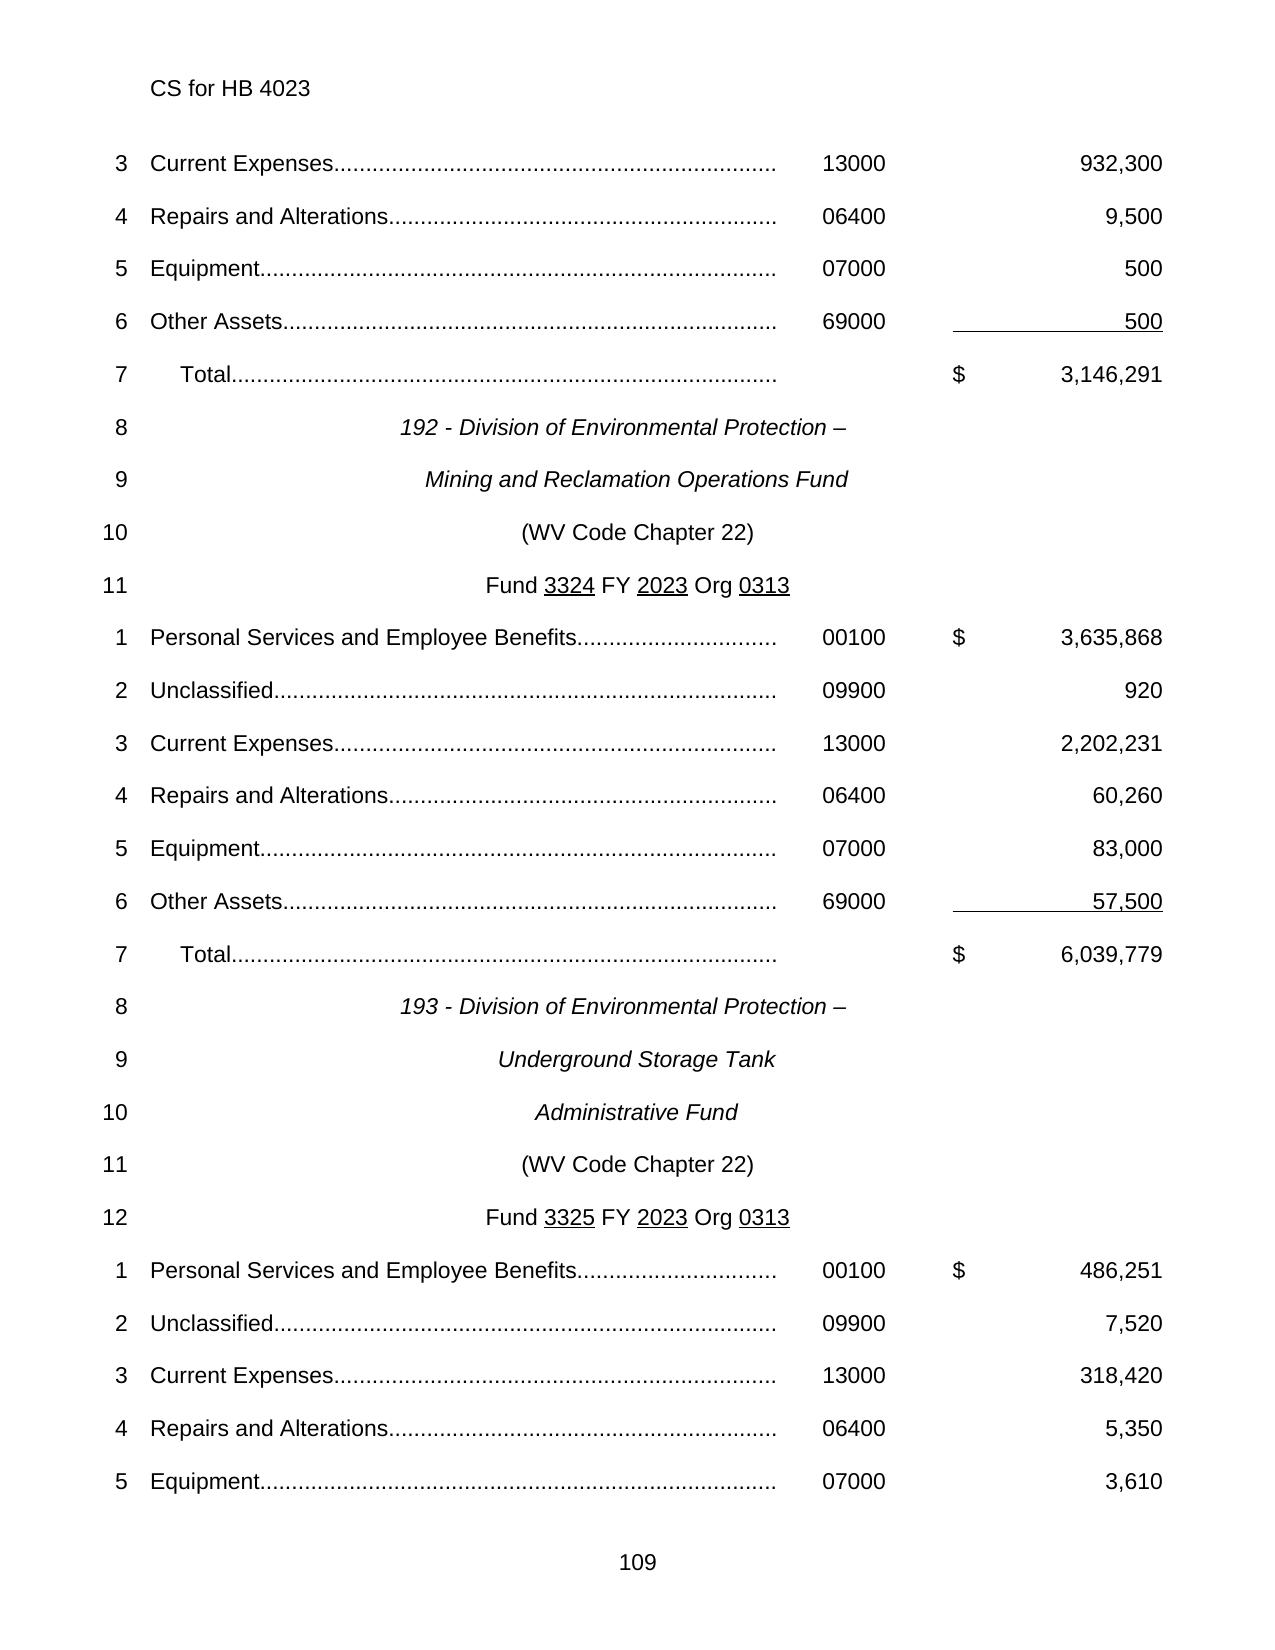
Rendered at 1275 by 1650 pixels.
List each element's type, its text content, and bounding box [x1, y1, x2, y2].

text Personal Services and Employee Benefits 00100 $ 486,251 [150, 1257, 1125, 1283]
text Current Expenses 13000 932,300 [150, 150, 1125, 176]
text (WV Code Chapter 22) [150, 1151, 1125, 1178]
text Total $ 6,039,779 [150, 941, 1125, 967]
text Repairs and Alterations 06400 60,260 [150, 782, 1125, 809]
text Underground Storage Tank [150, 1046, 1125, 1072]
text Equipment 07000 3,610 [150, 1468, 1125, 1494]
text Repairs and Alterations 06400 5,350 [150, 1415, 1125, 1441]
text Unclassified 09900 7,520 [150, 1309, 1125, 1336]
text Equipment 07000 83,000 [150, 835, 1125, 862]
text Current Expenses 13000 318,420 [150, 1362, 1125, 1389]
list Division of Environmental Protection – [150, 993, 1125, 1020]
text Other Assets 69000 500 [150, 308, 1125, 334]
text Total $ 3,146,291 [150, 361, 1125, 387]
text Administrative Fund [150, 1099, 1125, 1125]
text Repairs and Alterations 06400 9,500 [150, 203, 1125, 229]
text Unclassified 09900 920 [150, 677, 1125, 703]
text Fund 3324 FY 2023 Org 0313 [150, 572, 1125, 598]
text Fund 3325 FY 2023 Org 0313 [150, 1204, 1125, 1231]
text Other Assets 69000 57,500 [150, 888, 1125, 914]
text (WV Code Chapter 22) [150, 519, 1125, 545]
text Equipment 07000 500 [150, 255, 1125, 282]
text Current Expenses 13000 2,202,231 [150, 730, 1125, 756]
text Personal Services and Employee Benefits 00100 $ 3,635,868 [150, 624, 1125, 651]
text Mining and Reclamation Operations Fund [150, 466, 1125, 493]
list Division of Environmental Protection – [150, 413, 1125, 440]
